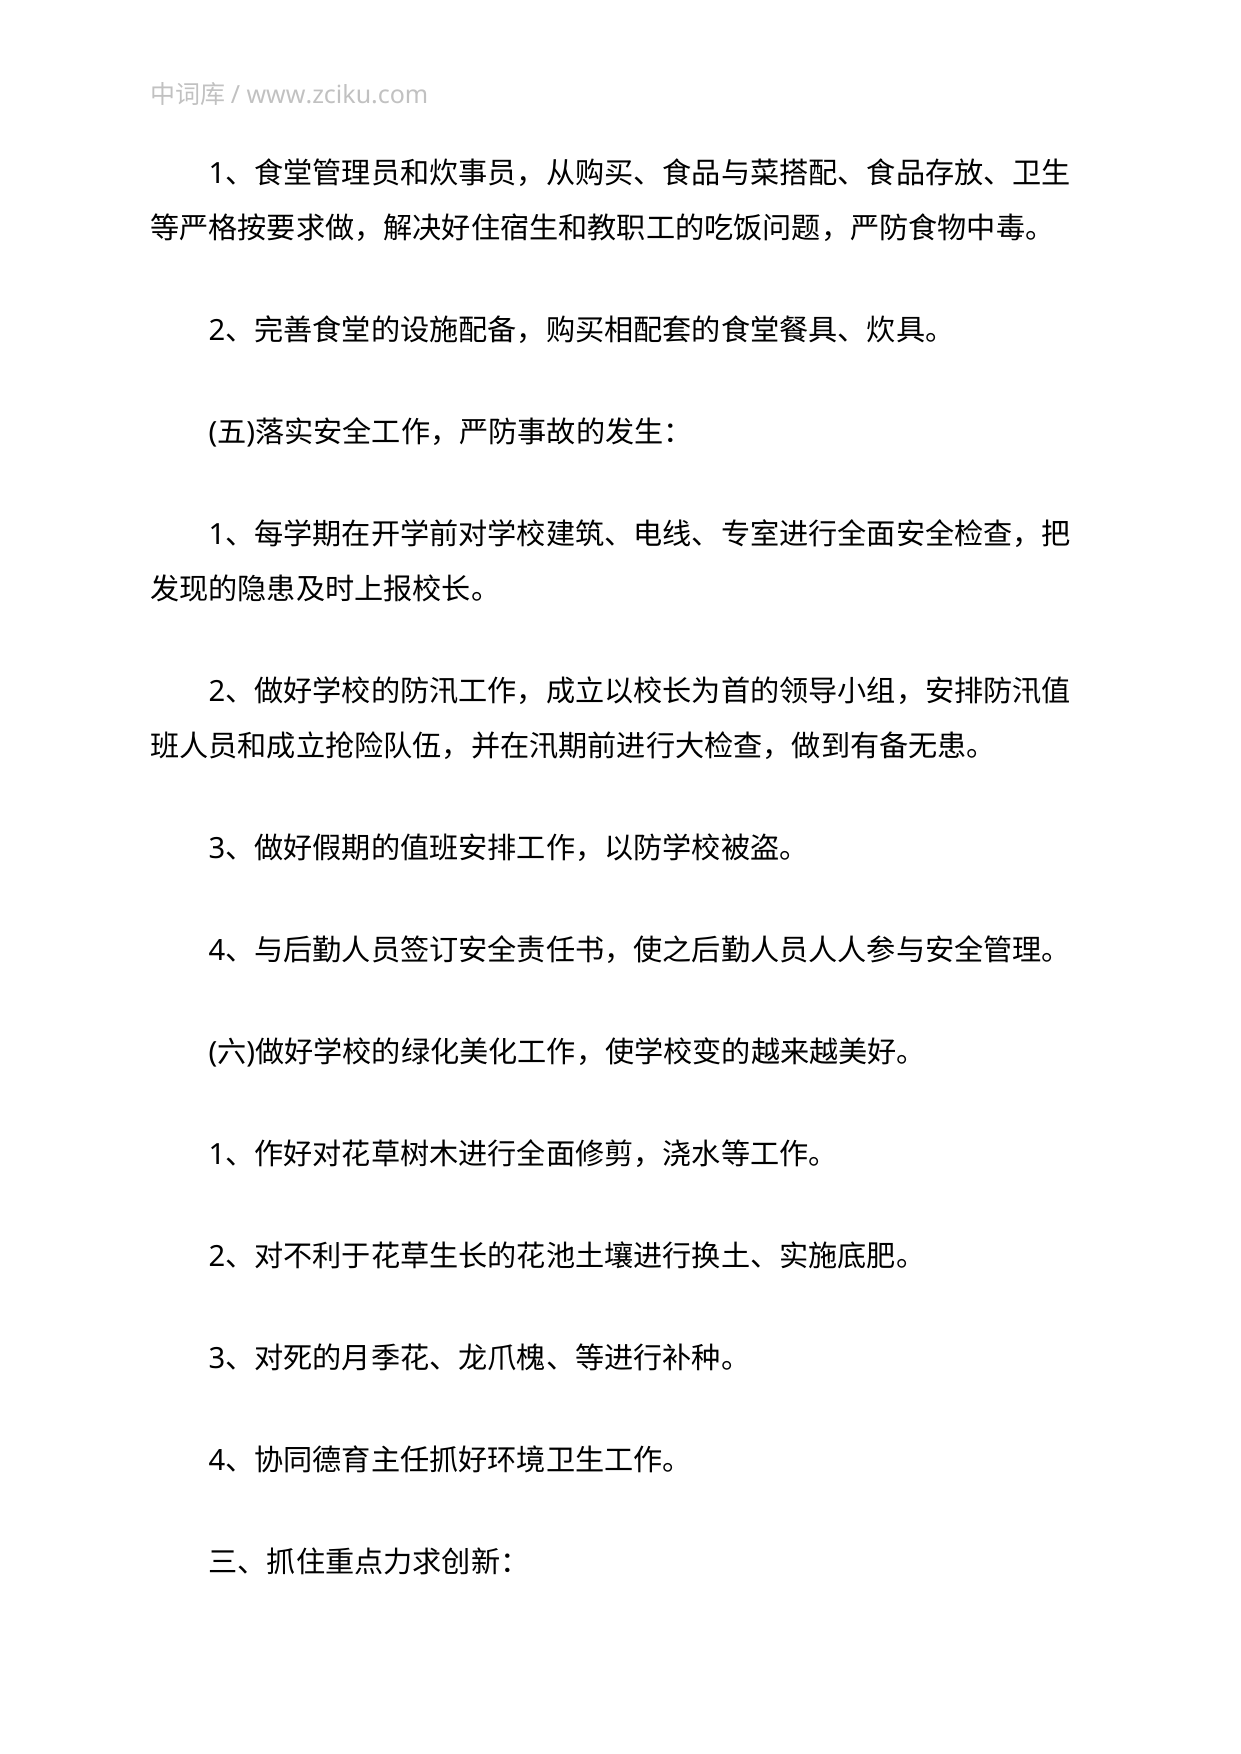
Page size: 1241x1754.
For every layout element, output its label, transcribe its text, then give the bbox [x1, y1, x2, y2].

text (六)做好学校的绿化美化工作，使学校变的越来越美好。 [150, 1028, 1090, 1071]
text 1、食堂管理员和炊事员，从购买、食品与菜搭配、食品存放、卫生等严格按要求做，解决好住宿生和教职工的吃饭问题，严防食物中毒。 [150, 150, 1090, 247]
text 1、每学期在开学前对学校建筑、电线、专室进行全面安全检查，把发现的隐患及时上报校长。 [150, 511, 1090, 608]
text 3、对死的月季花、龙爪槐、等进行补种。 [150, 1334, 1090, 1377]
text 4、与后勤人员签订安全责任书，使之后勤人员人人参与安全管理。 [150, 926, 1090, 969]
text (五)落实安全工作，严防事故的发生： [150, 409, 1090, 451]
text 2、对不利于花草生长的花池土壤进行换土、实施底肥。 [150, 1232, 1090, 1274]
text 1、作好对花草树木进行全面修剪，浇水等工作。 [150, 1130, 1090, 1173]
text 2、做好学校的防汛工作，成立以校长为首的领导小组，安排防汛值班人员和成立抢险队伍，并在汛期前进行大检查，做到有备无患。 [150, 667, 1090, 765]
text 2、完善食堂的设施配备，购买相配套的食堂餐具、炊具。 [150, 307, 1090, 349]
text 4、协同德育主任抓好环境卫生工作。 [150, 1436, 1090, 1478]
text 3、做好假期的值班安排工作，以防学校被盗。 [150, 824, 1090, 867]
text 三、抓住重点力求创新： [150, 1538, 1090, 1580]
